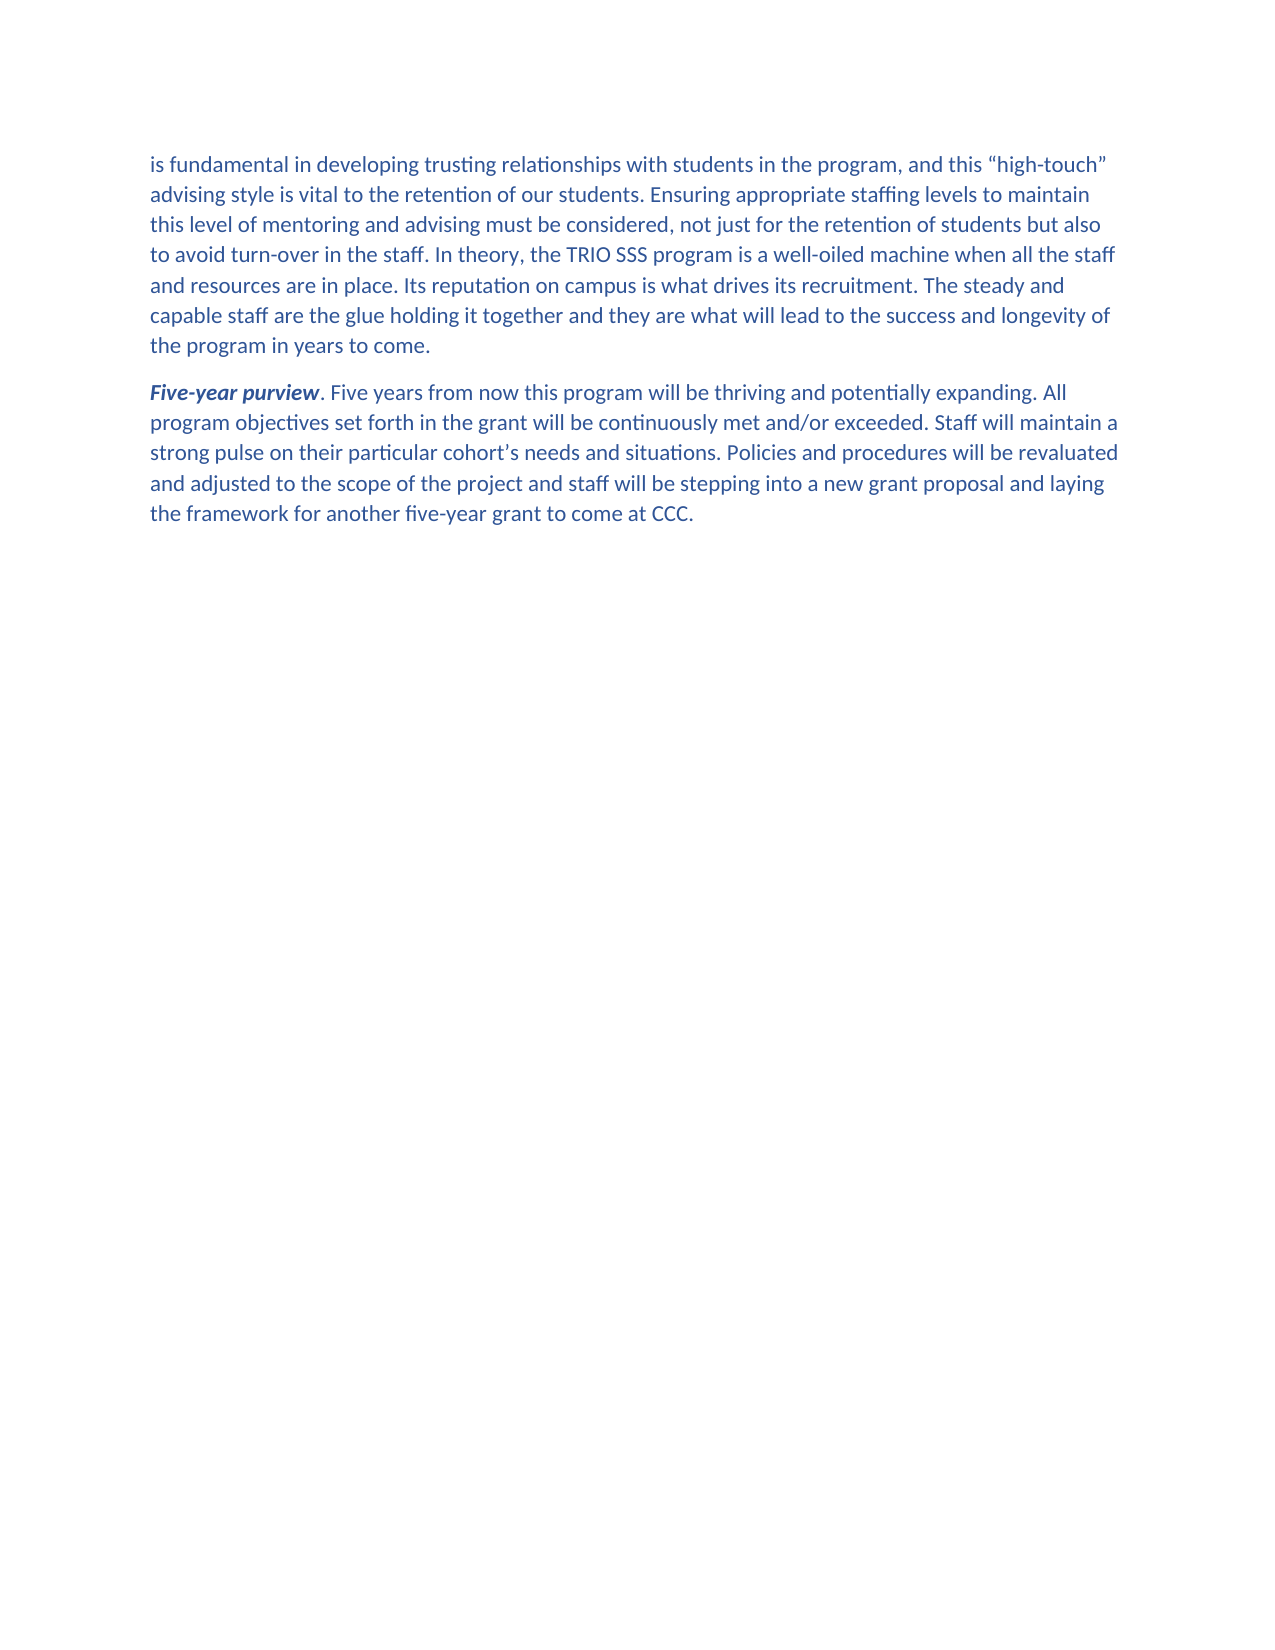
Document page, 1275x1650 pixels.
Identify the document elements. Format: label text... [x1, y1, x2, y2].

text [150, 150, 1125, 359]
text Five-year purview. Five years from now this program will be thriving and potentially expanding. All program objectives set forth in the grant will be continuously met and/or exceeded. Staff will maintain a strong pulse on their particular cohort’s needs and situations. Policies and procedures will be revaluated and adjusted to the scope of the project and staff will be stepping into a new grant proposal and laying the framework for another five-year grant to come at CCC. [150, 378, 1125, 527]
